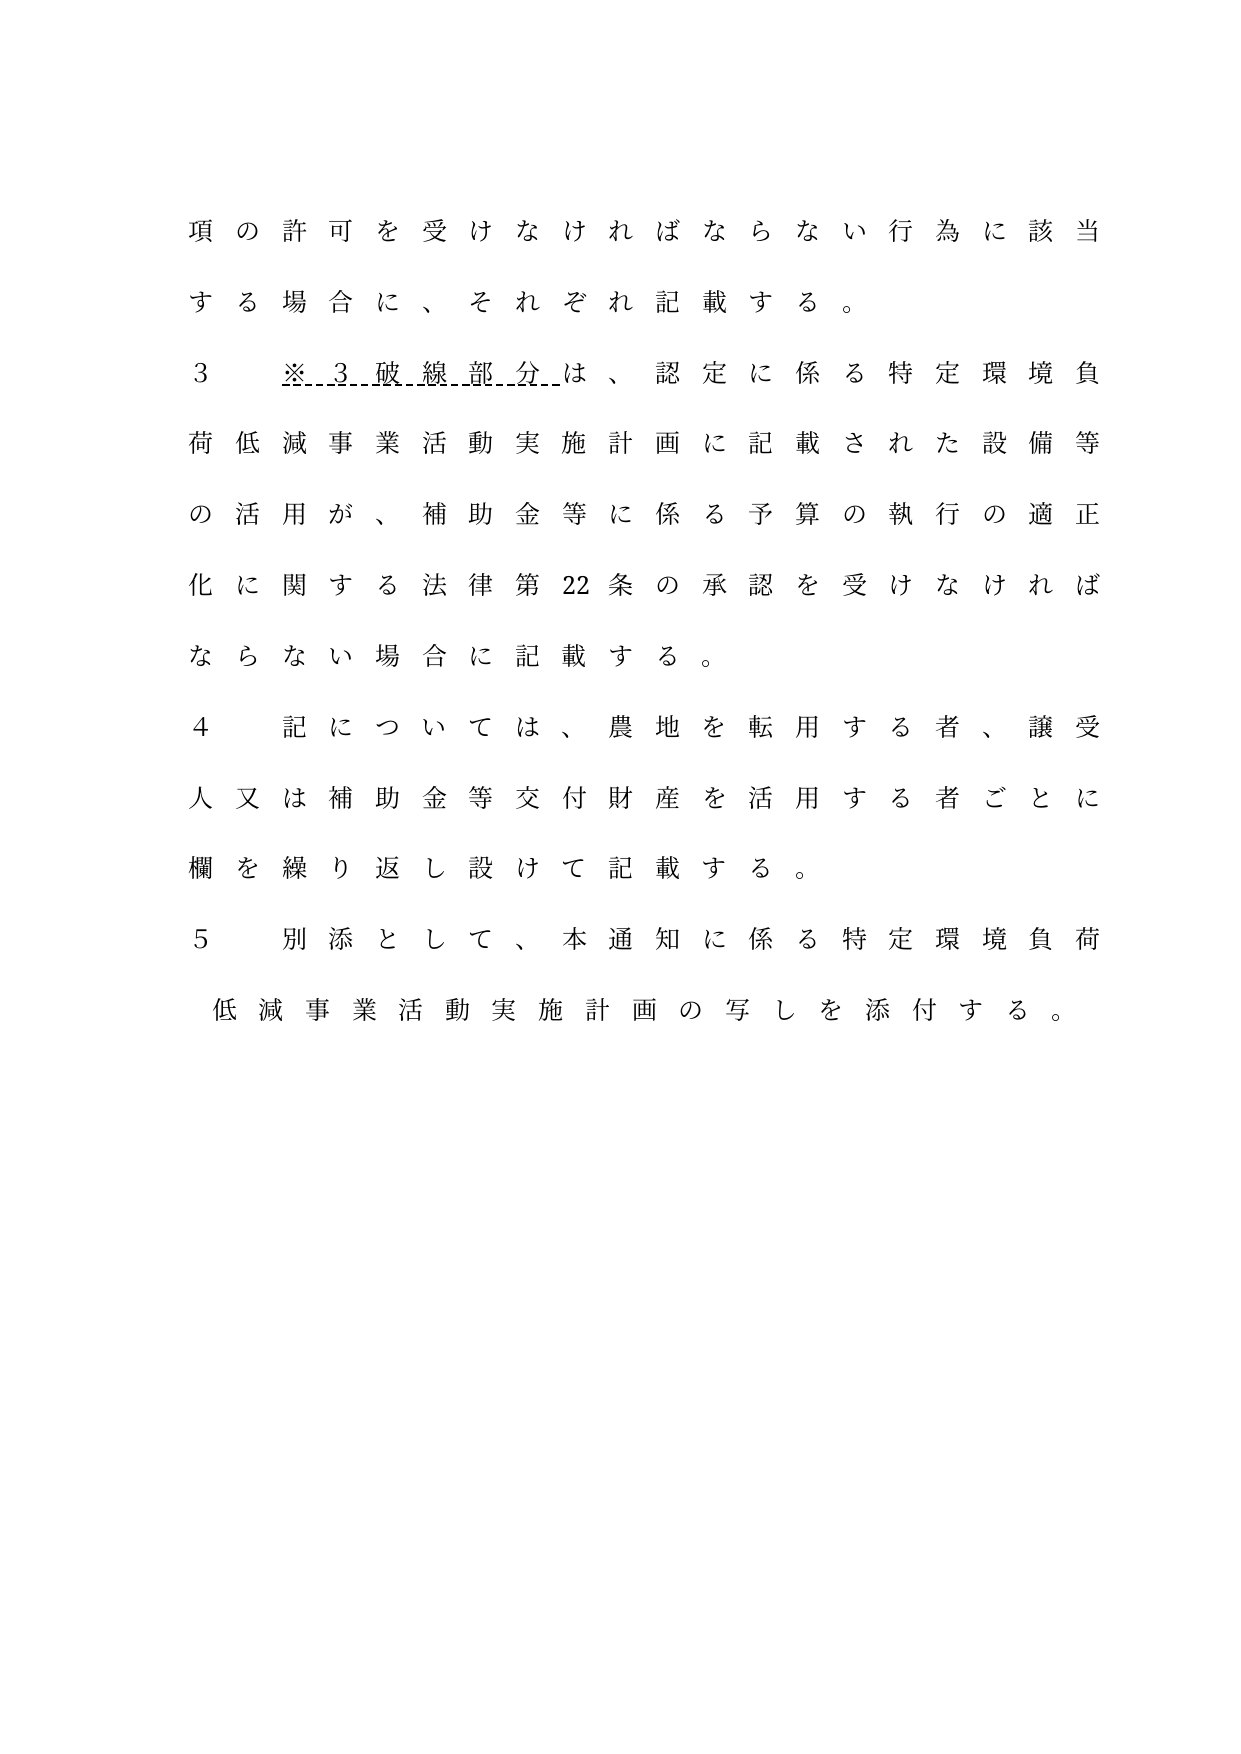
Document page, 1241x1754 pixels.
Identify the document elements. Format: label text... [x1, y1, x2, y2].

text ５ 別添として、本通知に係る特定環境負荷低減事業活動実施計画の写しを添付する。 [142, 903, 1122, 1044]
text ３ ※３破線部分は、認定に係る特定環境負荷低減事業活動実施計画に記載された設備等の活用が、補助金等に係る予算の執行の適正化に関する法律第22条の承認を受けなければならない場合に記載する。 [142, 336, 1122, 690]
text ４ 記については、農地を転用する者、譲受人又は補助金等交付財産を活用する者ごとに欄を繰り返し設けて記載する。 [142, 690, 1122, 903]
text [142, 194, 1122, 336]
